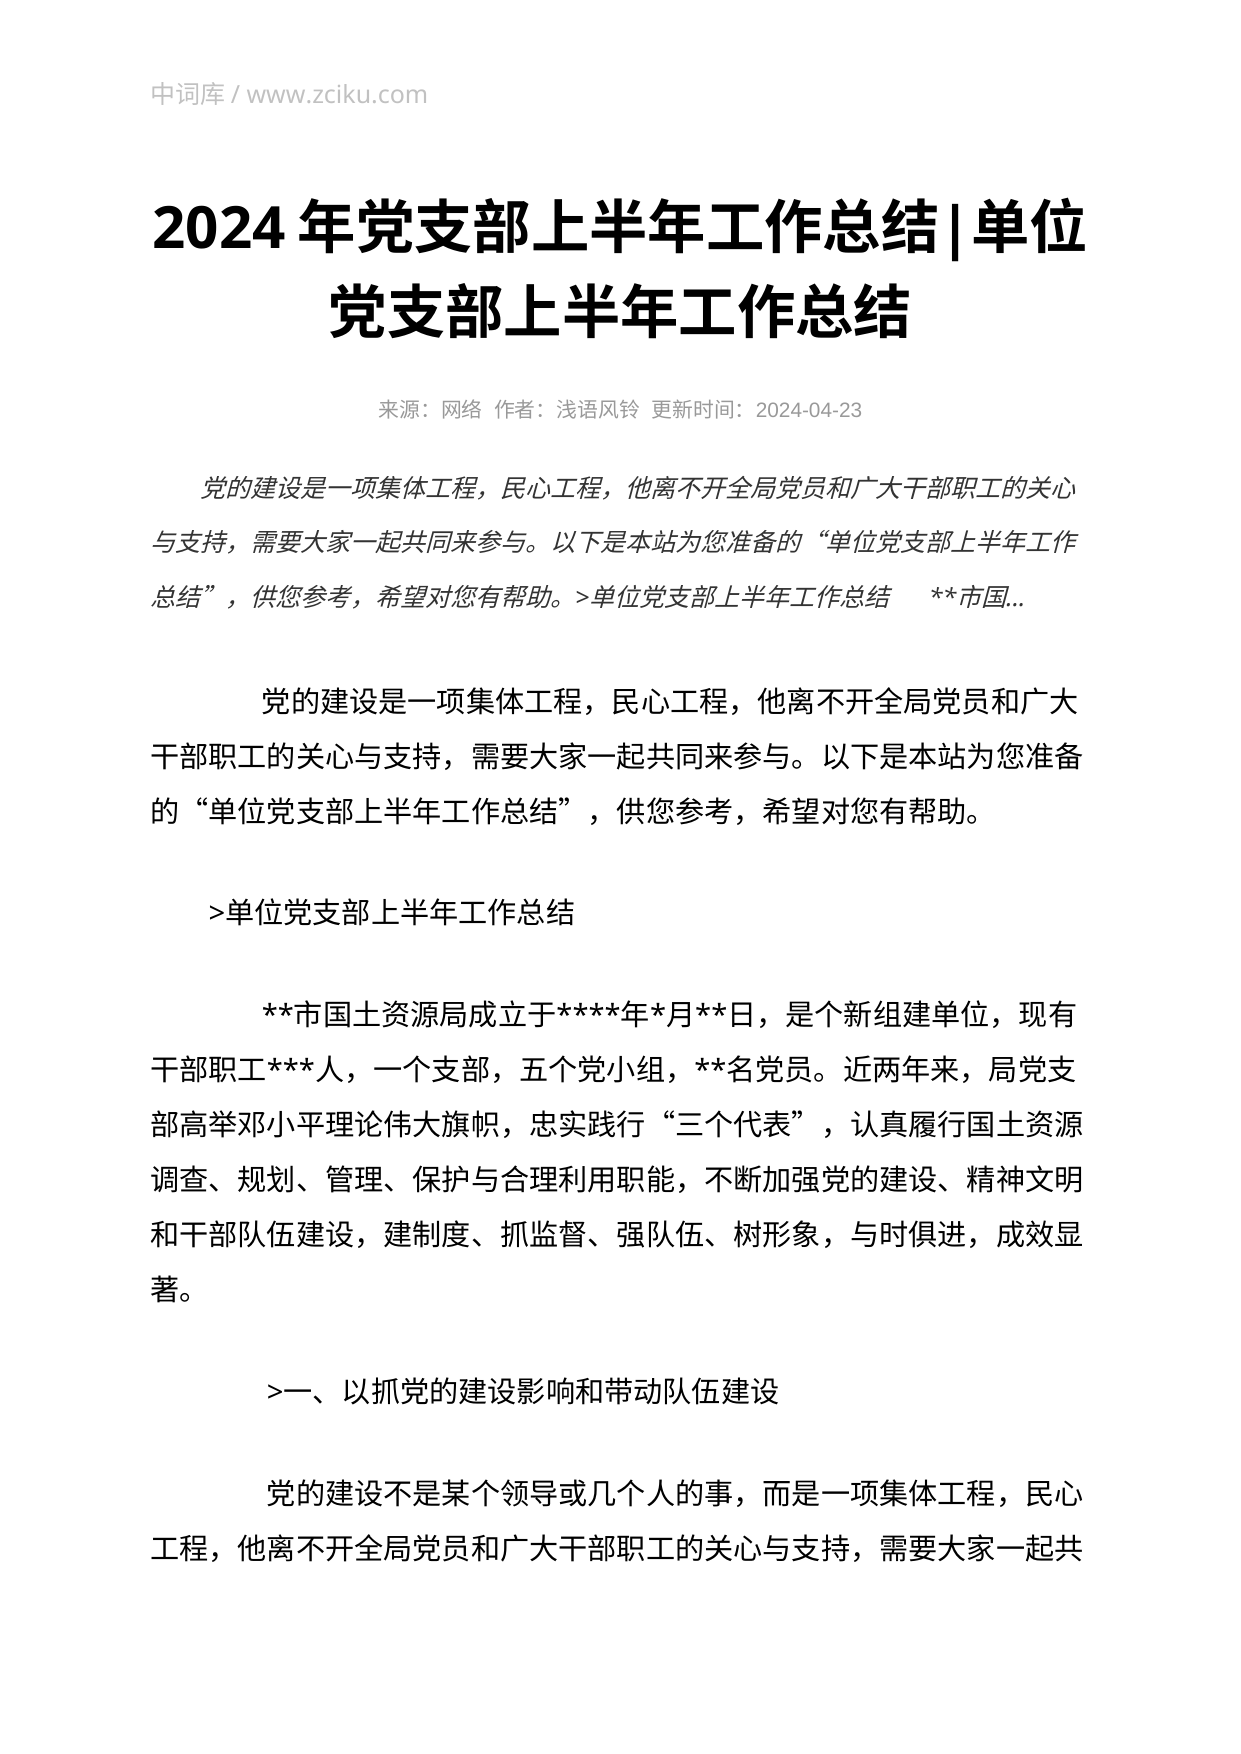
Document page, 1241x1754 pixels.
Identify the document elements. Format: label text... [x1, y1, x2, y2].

text >单位党支部上半年工作总结 [150, 890, 1090, 932]
subtitle 2024年党支部上半年工作总结|单位党支部上半年工作总结 [150, 181, 1090, 351]
text 党的建设是一项集体工程，民心工程，他离不开全局党员和广大干部职工的关心与支持，需要大家一起共同来参与。以下是本站为您准备的“单位党支部上半年工作总结”，供您参考，希望对您有帮助。>单位党支部上半年工作总结 **市国... [150, 468, 1090, 613]
text **市国土资源局成立于****年*月**日，是个新组建单位，现有干部职工***人，一个支部，五个党小组，**名党员。近两年来，局党支部高举邓小平理论伟大旗帜，忠实践行“三个代表”，认真履行国土资源调查、规划、管理、保护与合理利用职能，不断加强党的建设、精神文明和干部队伍建设，建制度、抓监督、强队伍、树形象，与时俱进，成效显著。 [150, 992, 1090, 1309]
text >一、以抓党的建设影响和带动队伍建设 [150, 1368, 1090, 1411]
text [150, 1470, 1090, 1567]
text 来源：网络 作者：浅语风铃 更新时间：2024-04-23 [150, 397, 1090, 421]
text 党的建设是一项集体工程，民心工程，他离不开全局党员和广大干部职工的关心与支持，需要大家一起共同来参与。以下是本站为您准备的“单位党支部上半年工作总结”，供您参考，希望对您有帮助。 [150, 678, 1090, 830]
